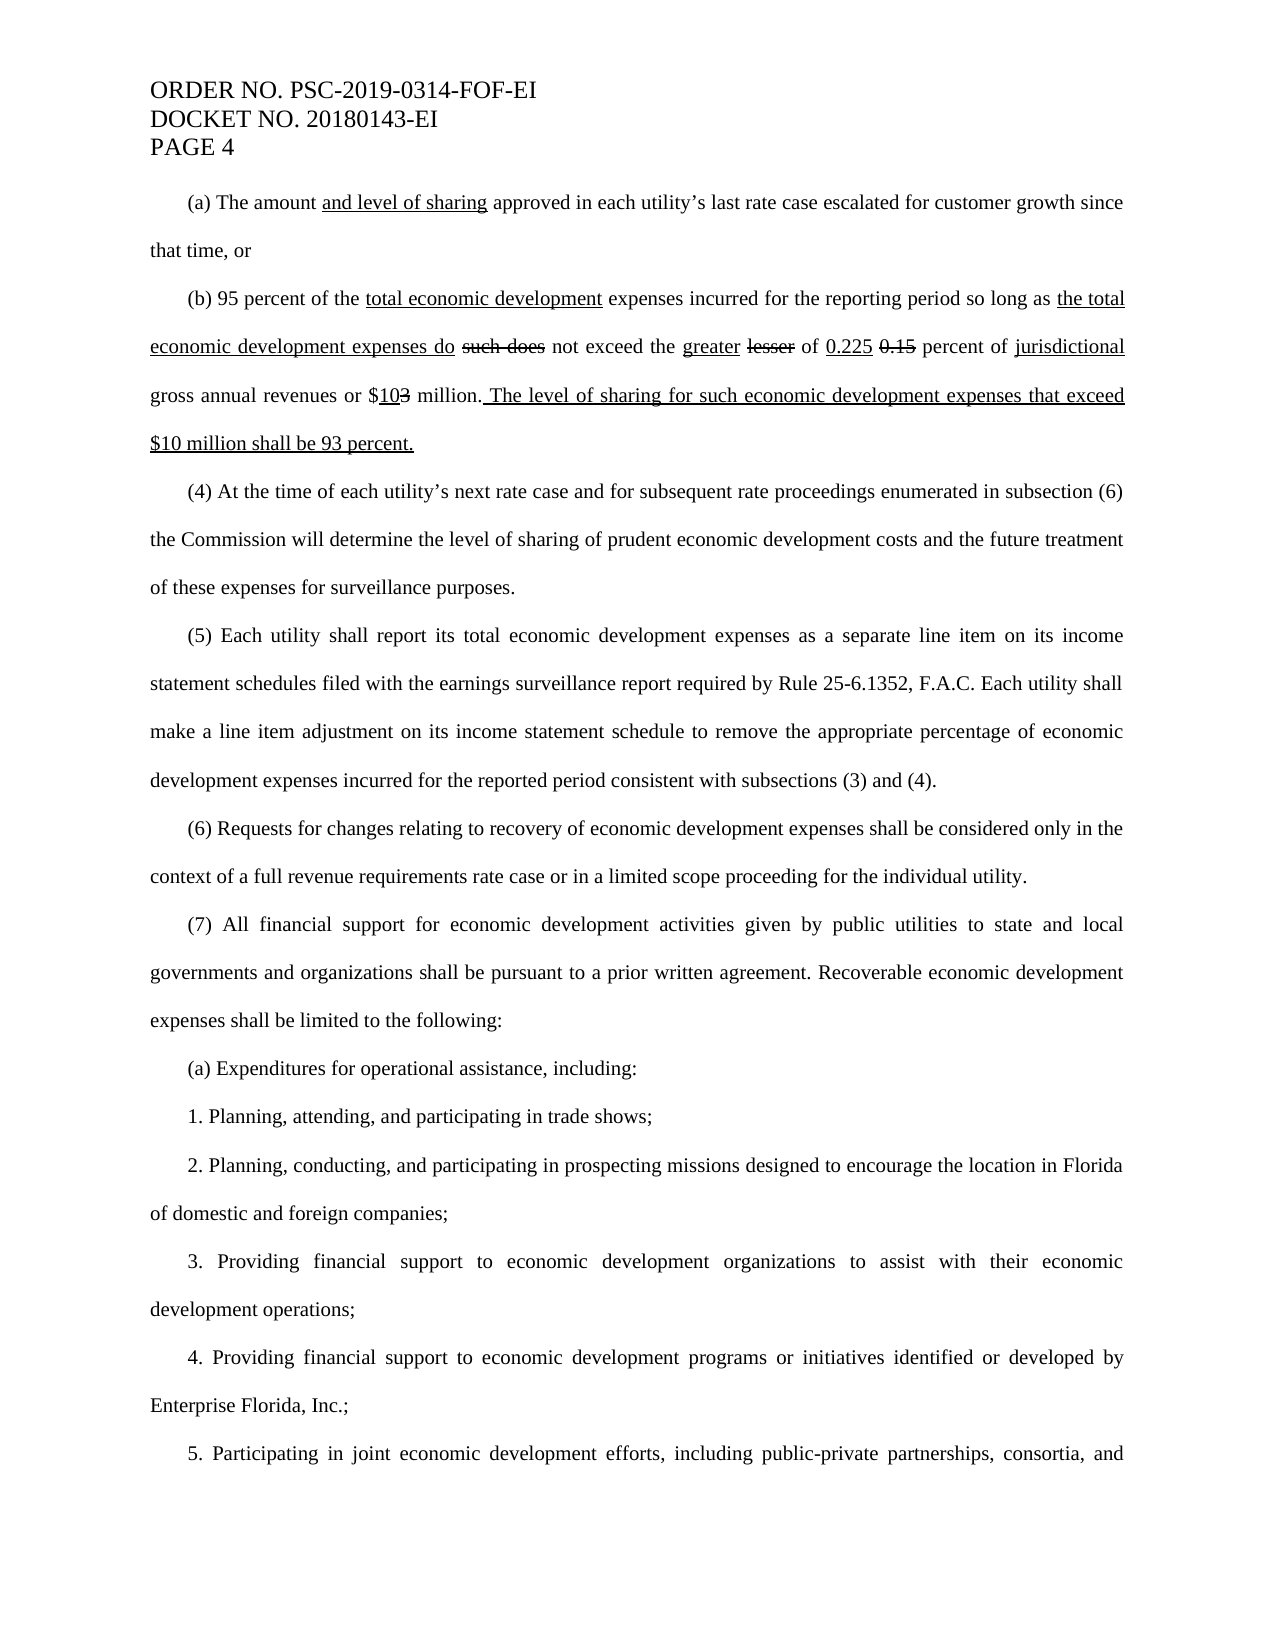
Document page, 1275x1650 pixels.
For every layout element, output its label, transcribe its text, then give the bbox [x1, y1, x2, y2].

text 4. Providing financial support to economic development programs or initiatives identified or developed by Enterprise Florida, Inc.; [150, 1345, 1125, 1417]
text (a) Expenditures for operational assistance, including: [150, 1056, 1125, 1080]
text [150, 1441, 1125, 1465]
text 1. Planning, attending, and participating in trade shows; [150, 1104, 1125, 1128]
text (4) At the time of each utility’s next rate case and for subsequent rate proceedings enumerated in subsection (6) the Commission will determine the level of sharing of prudent economic development costs and the future treatment of these expenses for surveillance purposes. [150, 479, 1125, 599]
text (7) All financial support for economic development activities given by public utilities to state and local governments and organizations shall be pursuant to a prior written agreement. Recoverable economic development expenses shall be limited to the following: [150, 912, 1125, 1032]
text 2. Planning, conducting, and participating in prospecting missions designed to encourage the location in Florida of domestic and foreign companies; [150, 1152, 1125, 1225]
text (a) The amount and level of sharing approved in each utility’s last rate case escalated for customer growth since that time, or [150, 190, 1125, 262]
text (5) Each utility shall report its total economic development expenses as a separate line item on its income statement schedules filed with the earnings surveillance report required by Rule 25-6.1352, F.A.C. Each utility shall make a line item adjustment on its income statement schedule to remove the appropriate percentage of economic development expenses incurred for the reported period consistent with subsections (3) and (4). [150, 623, 1125, 792]
text (6) Requests for changes relating to recovery of economic development expenses shall be considered only in the context of a full revenue requirements rate case or in a limited scope proceeding for the individual utility. [150, 816, 1125, 888]
text 3. Providing financial support to economic development organizations to assist with their economic development operations; [150, 1249, 1125, 1321]
text (b) 95 percent of the total economic development expenses incurred for the reporting period so long as the total economic development expenses do such does not exceed the greater lesser of 0.225 0.15 percent of jurisdictional gross annual revenues or $103 million. The level of sharing for such economic development expenses that exceed $10 million shall be 93 percent. [150, 286, 1125, 455]
